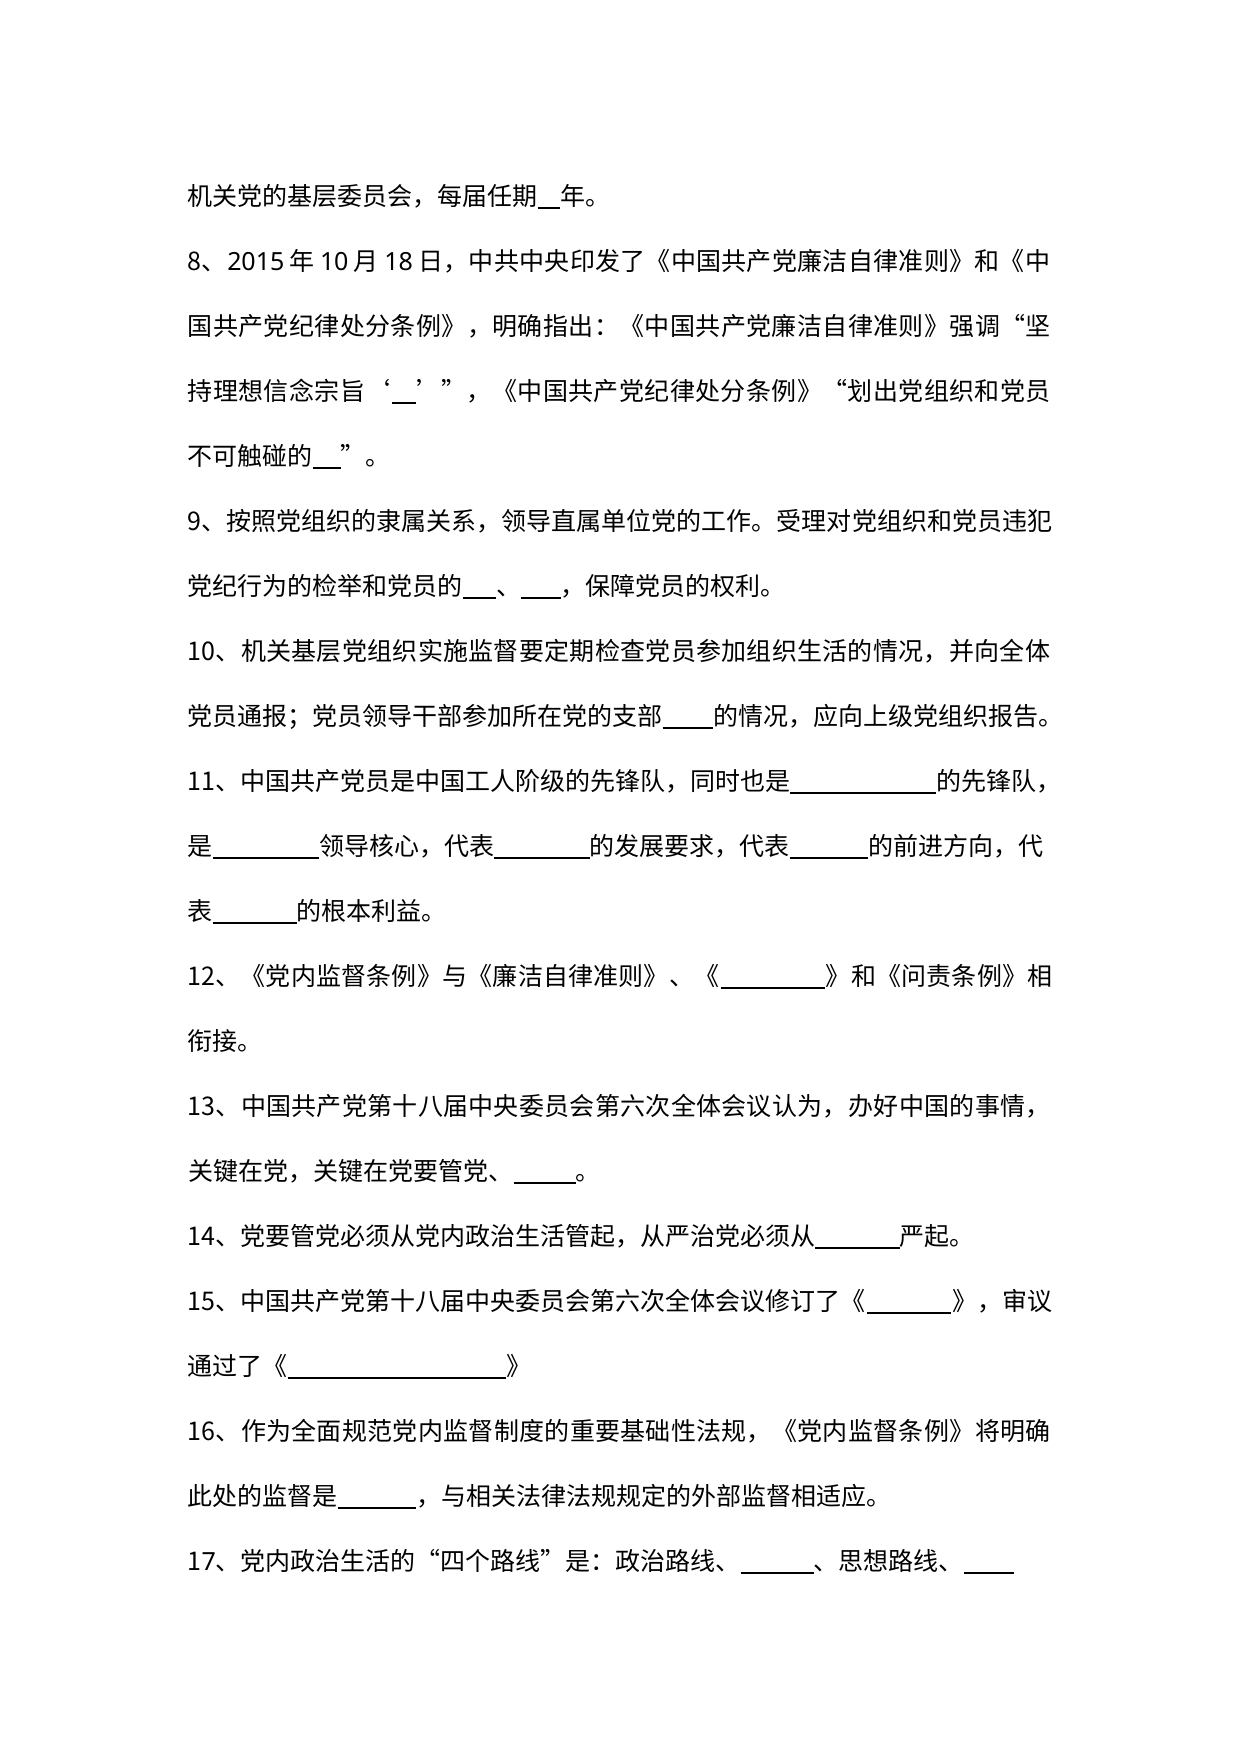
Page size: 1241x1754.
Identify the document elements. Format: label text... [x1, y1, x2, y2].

text 12、《党内监督条例》与《廉洁自律准则》、《 》和《问责条例》相衔接。 [187, 942, 1053, 1072]
text 17、党内政治生活的“四个路线”是：政治路线、 、思想路线、 [187, 1527, 1053, 1592]
text 16、作为全面规范党内监督制度的重要基础性法规，《党内监督条例》将明确此处的监督是 ，与相关法律法规规定的外部监督相适应。 [187, 1397, 1053, 1527]
text 15、中国共产党第十八届中央委员会第六次全体会议修订了《 》，审议通过了《 》 [187, 1267, 1053, 1397]
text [187, 162, 1053, 227]
text 8、2015年10月18日，中共中央印发了《中国共产党廉洁自律准则》和《中国共产党纪律处分条例》，明确指出：《中国共产党廉洁自律准则》强调“坚持理想信念宗旨‘ ’”，《中国共产党纪律处分条例》“划出党组织和党员不可触碰的 ”。 [187, 227, 1053, 487]
text 10、机关基层党组织实施监督要定期检查党员参加组织生活的情况，并向全体党员通报；党员领导干部参加所在党的支部 的情况，应向上级党组织报告。 [187, 617, 1053, 747]
text 13、中国共产党第十八届中央委员会第六次全体会议认为，办好中国的事情，关键在党，关键在党要管党、 。 [187, 1072, 1053, 1202]
text 14、党要管党必须从党内政治生活管起，从严治党必须从 严起。 [187, 1202, 1053, 1267]
list 按照党组织的隶属关系，领导直属单位党的工作。受理对党组织和党员违犯党纪行为的检举和党员的 、 ，保障党员的权利。 [187, 487, 1053, 617]
text 11、中国共产党员是中国工人阶级的先锋队，同时也是 的先锋队，是 领导核心，代表 的发展要求，代表 的前进方向，代表 的根本利益。 [187, 747, 1053, 942]
